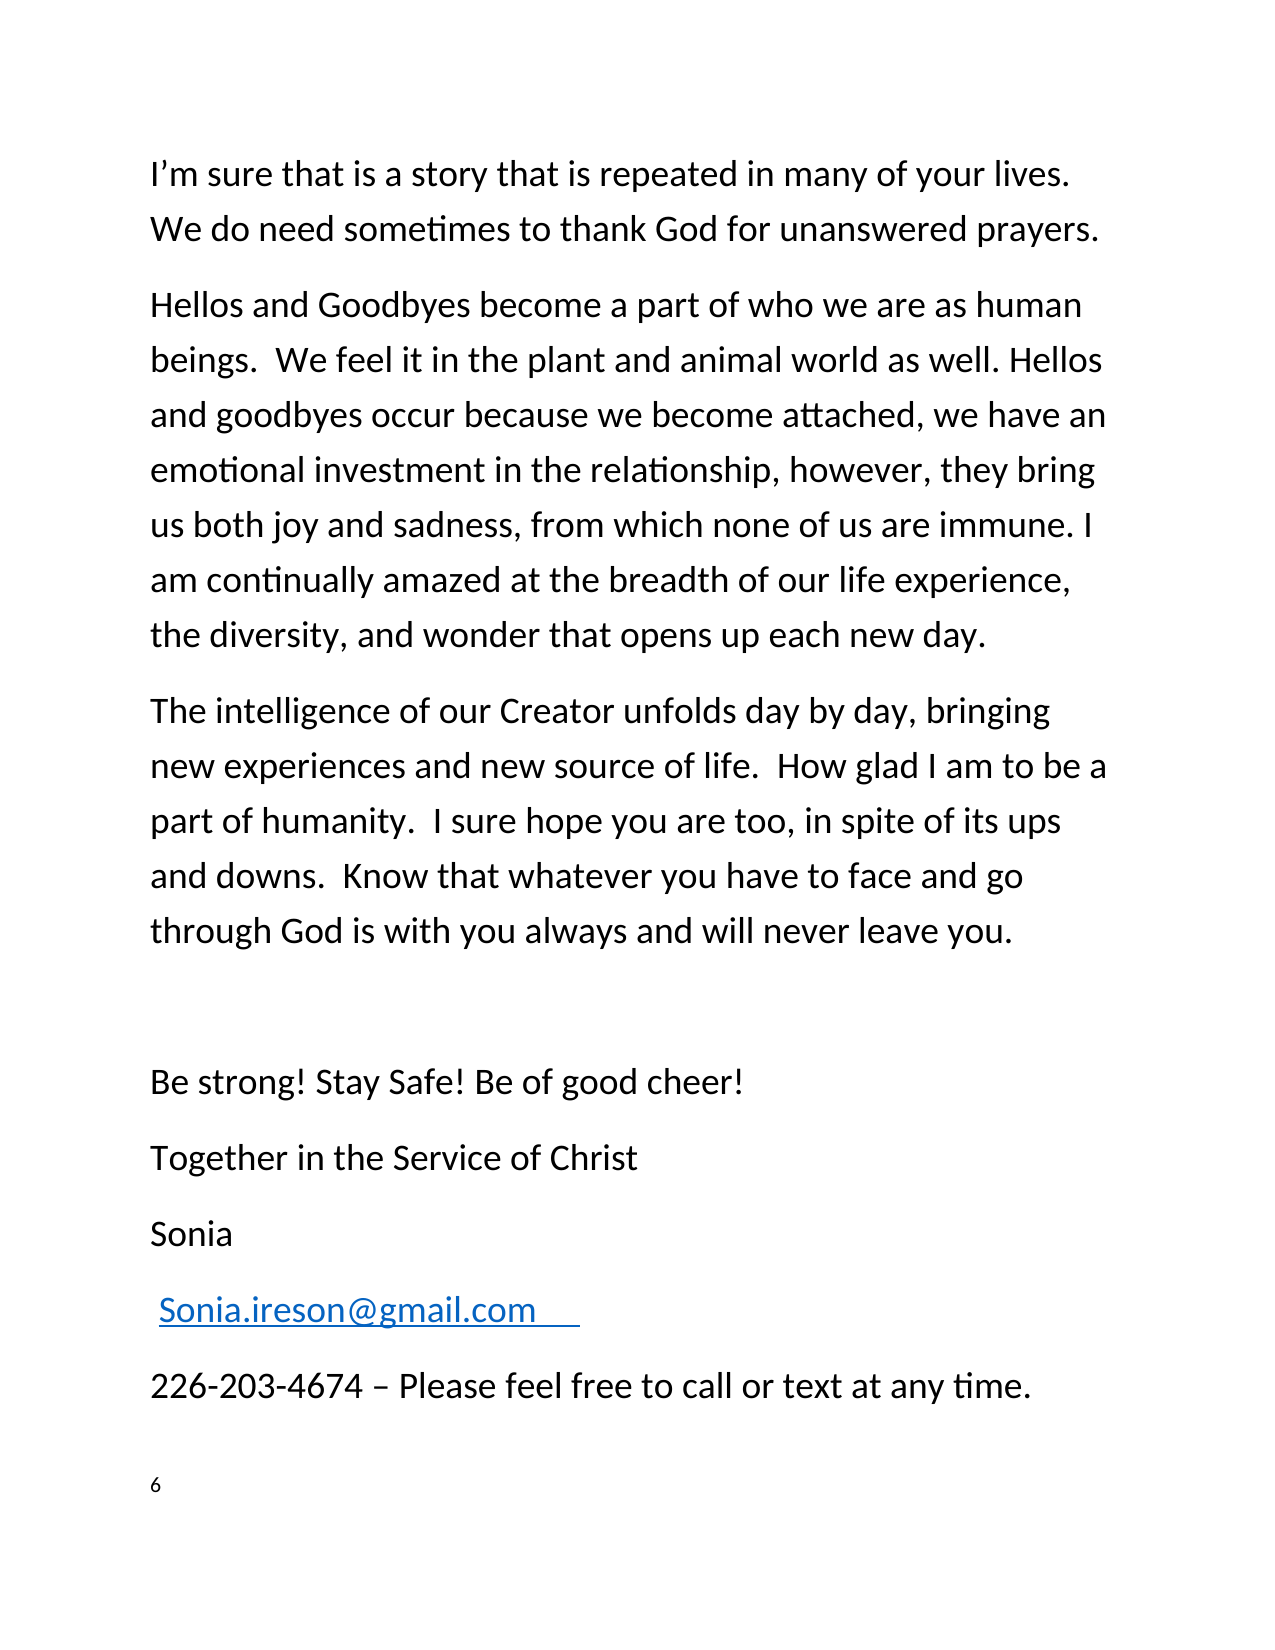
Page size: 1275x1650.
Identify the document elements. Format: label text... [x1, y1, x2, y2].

text Hellos and Goodbyes become a part of who we are as human beings. We feel it in the plant and animal world as well. Hellos and goodbyes occur because we become attached, we have an emotional investment in the relationship, however, they bring us both joy and sadness, from which none of us are immune. I am continually amazed at the breadth of our life experience, the diversity, and wonder that opens up each new day. [150, 281, 1125, 657]
text Sonia.ireson@gmail.com [150, 1286, 1125, 1332]
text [150, 150, 1125, 251]
text Together in the Service of Christ [150, 1134, 1125, 1180]
text The intelligence of our Creator unfolds day by day, bringing new experiences and new source of life. How glad I am to be a part of humanity. I sure hope you are too, in spite of its ups and downs. Know that whatever you have to face and go through God is with you always and will never leave you. [150, 687, 1125, 952]
text Sonia [150, 1210, 1125, 1256]
text 226-203-4674 – Please feel free to call or text at any time. [150, 1362, 1125, 1407]
text Be strong! Stay Safe! Be of good cheer! [150, 1058, 1125, 1104]
